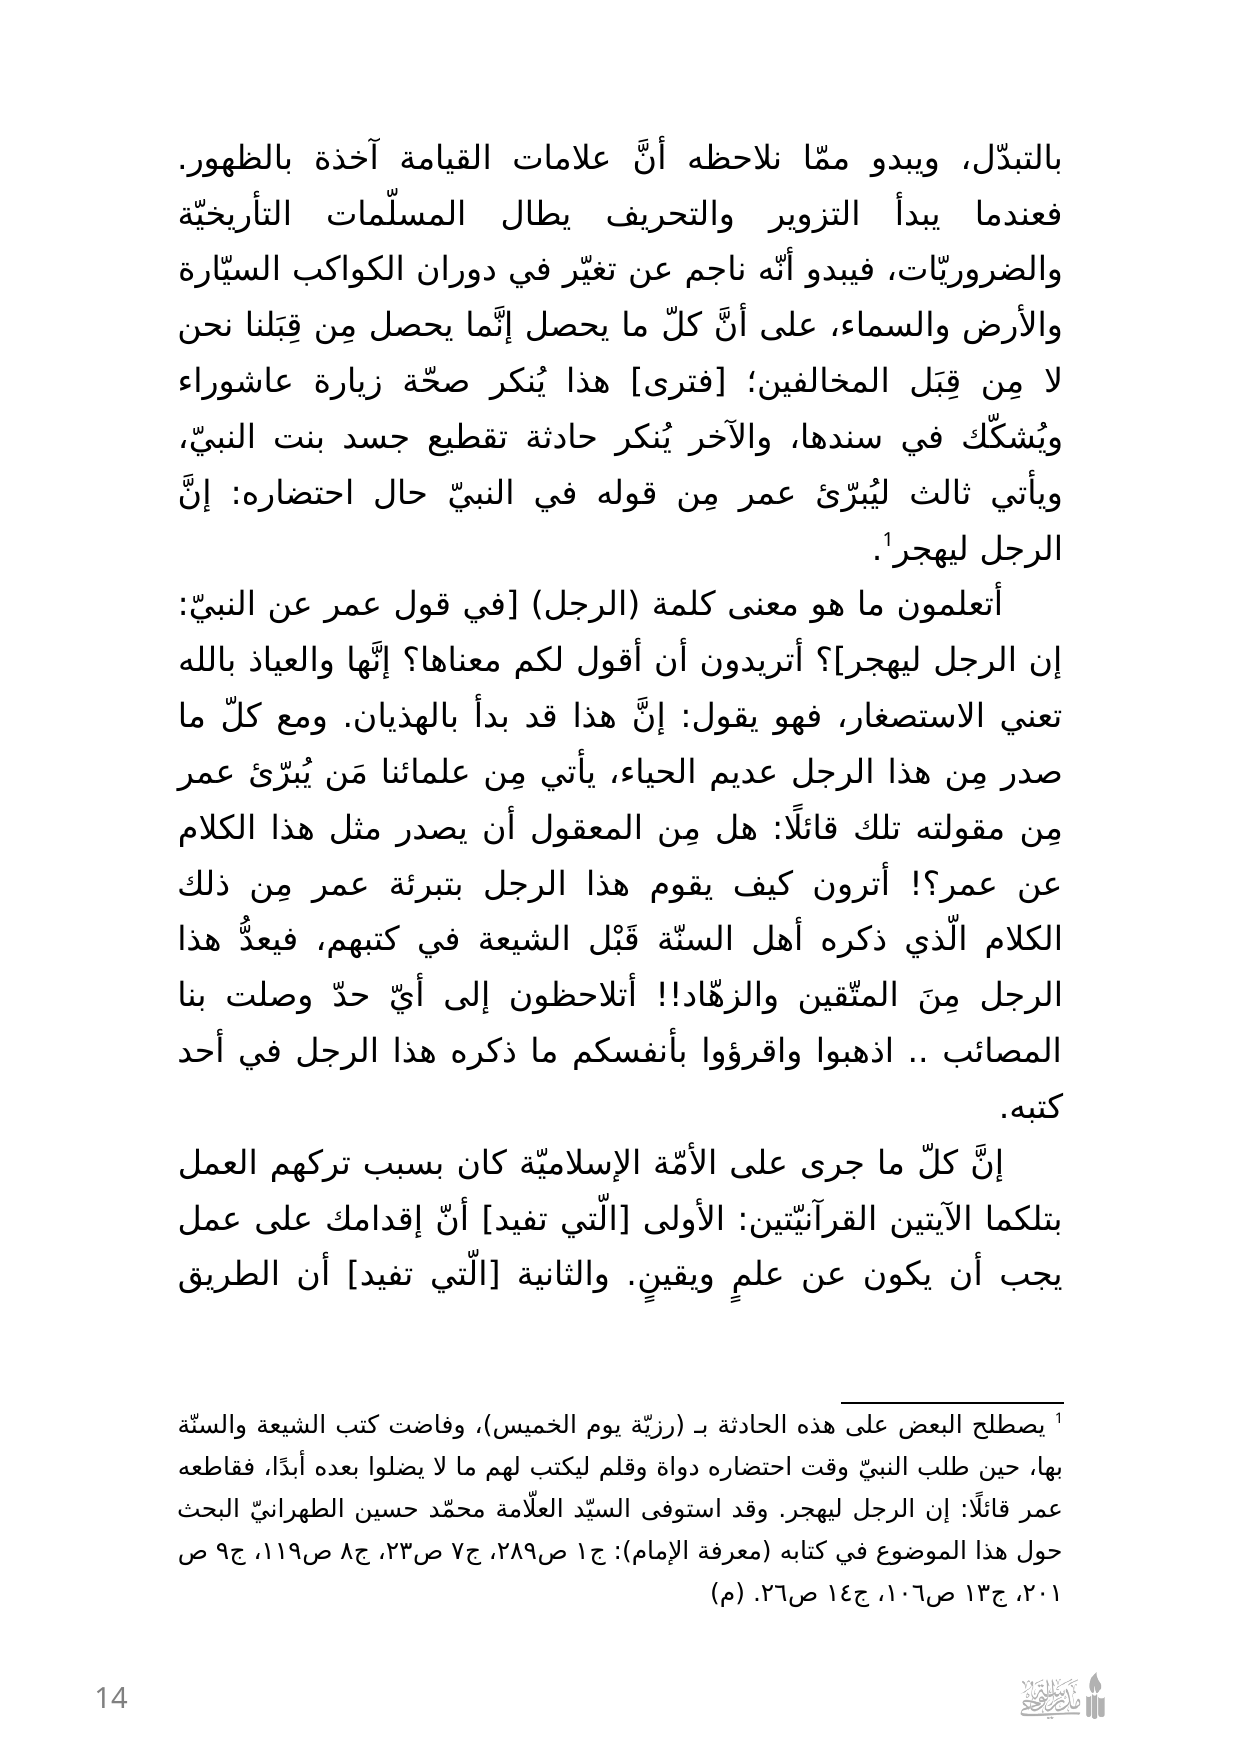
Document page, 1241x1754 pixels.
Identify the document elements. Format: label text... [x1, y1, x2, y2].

text أتعلمون ما هو معنى كلمة (الرجل) [في قول عمر عن النبيّ: إن الرجل ليهجر]؟ أتريدون أن أقول لكم معناها؟ إنَّها والعياذ بالله تعني الاستصغار، فهو يقول: إنَّ هذا قد بدأ بالهذيان. ومع كلّ ما صدر مِن هذا الرجل عديم الحياء، يأتي مِن علمائنا مَن يُبرّئ عمر مِن مقولته تلك قائلًا: هل مِن المعقول أن يصدر مثل هذا الكلام عن عمر؟! أترون كيف يقوم هذا الرجل بتبرئة عمر مِن ذلك الكلام الّذي ذكره أهل السنّة قَبْل الشيعة في كتبهم، فيعدُّ هذا الرجل مِنَ المتّقين والزهّاد!! أتلاحظون إلى أيّ حدّ وصلت بنا المصائب .. اذهبوا واقرؤوا بأنفسكم ما ذكره هذا الرجل في أحد كتبه. [177, 582, 1063, 1141]
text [177, 1141, 1063, 1308]
picture [1020, 1672, 1105, 1719]
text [177, 136, 1063, 582]
